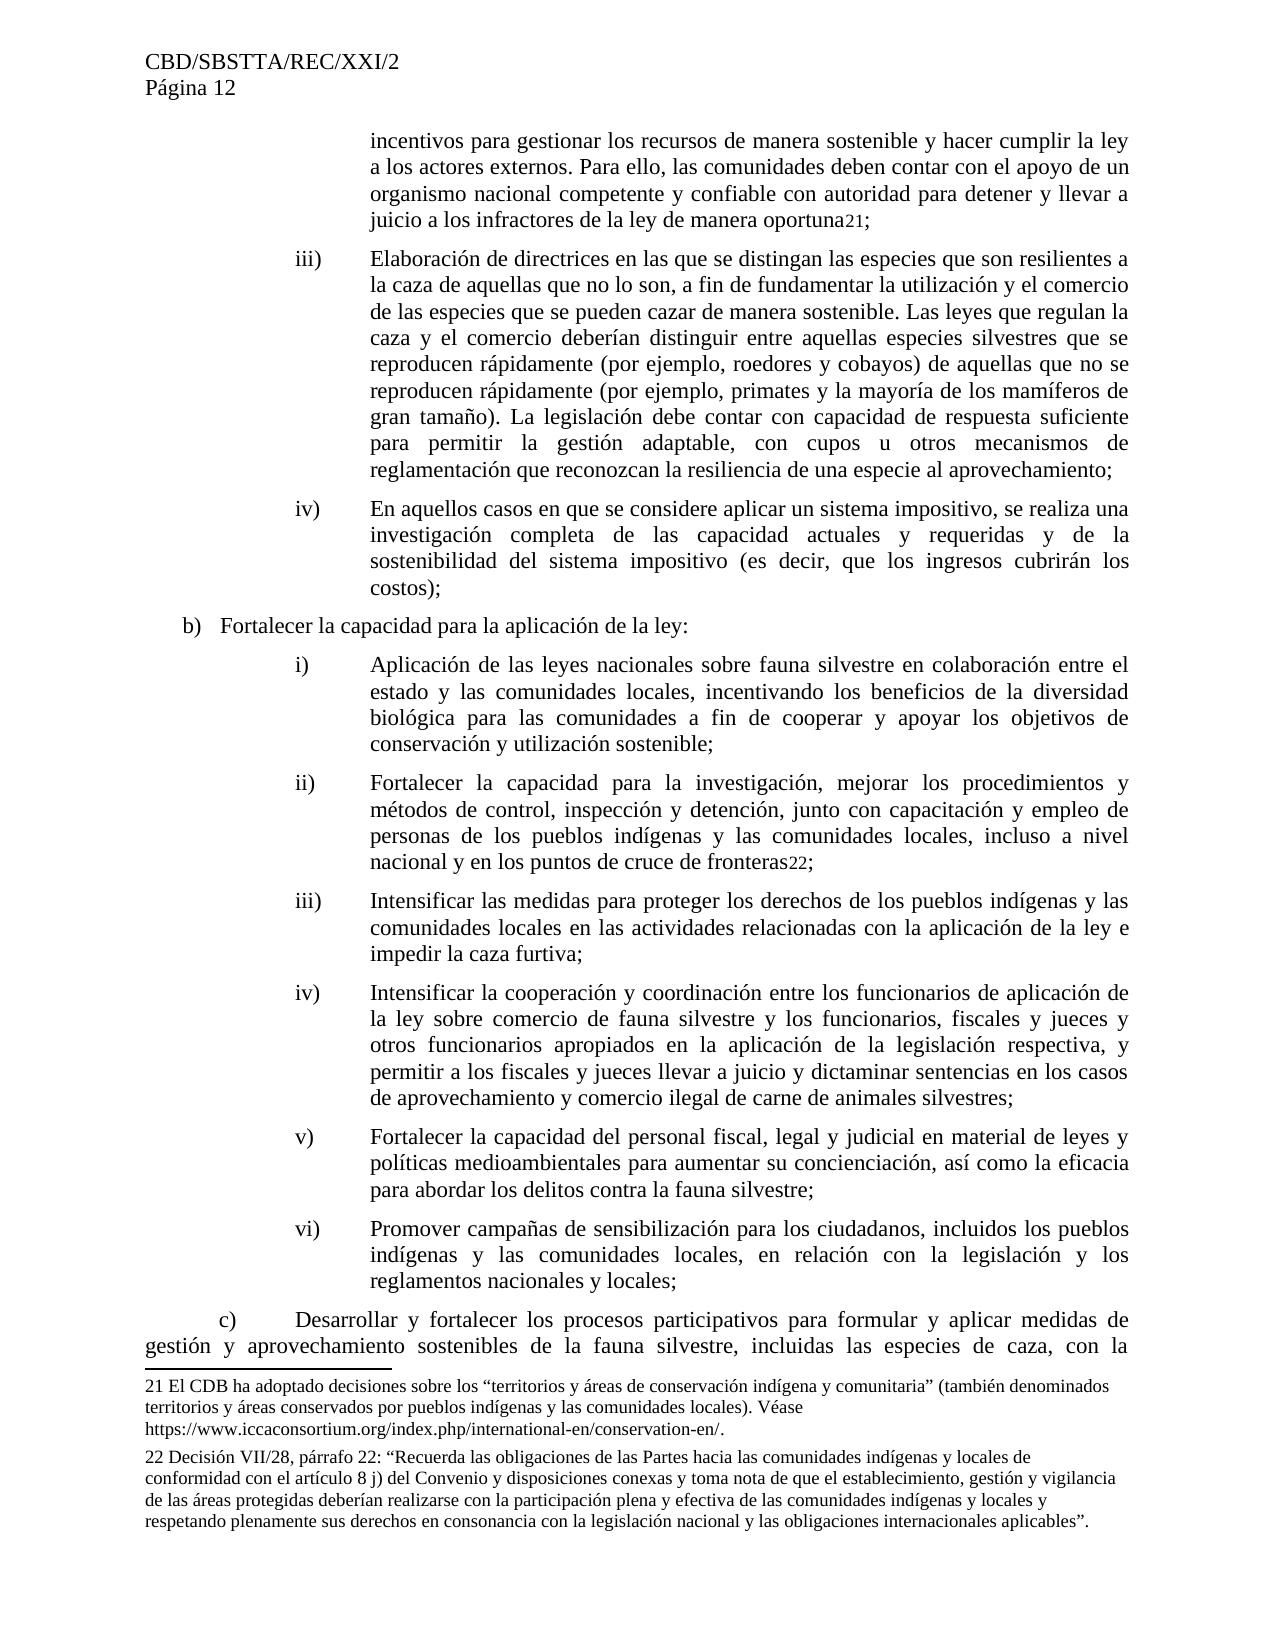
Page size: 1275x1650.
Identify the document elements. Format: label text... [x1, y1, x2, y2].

list Fortalecer la capacidad para la investigación, mejorar los procedimientos y métodos de control, inspección y detención, junto con capacitación y empleo de personas de los pueblos indígenas y las comunidades locales, incluso a nivel nacional y en los puntos de cruce de fronteras; [295, 769, 1130, 875]
list Promover campañas de sensibilización para los ciudadanos, incluidos los pueblos indígenas y las comunidades locales, en relación con la legislación y los reglamentos nacionales y locales; [295, 1215, 1130, 1294]
list Fortalecer la capacidad para la aplicación de la ley: [182, 613, 1130, 639]
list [295, 127, 1130, 232]
list Elaboración de directrices en las que se distingan las especies que son resilientes a la caza de aquellas que no lo son, a fin de fundamentar la utilización y el comercio de las especies que se pueden cazar de manera sostenible. Las leyes que regulan la caza y el comercio deberían distinguir entre aquellas especies silvestres que se reproducen rápidamente (por ejemplo, roedores y cobayos) de aquellas que no se reproducen rápidamente (por ejemplo, primates y la mayoría de los mamíferos de gran tamaño). La legislación debe contar con capacidad de respuesta suficiente para permitir la gestión adaptable, con cupos u otros mecanismos de reglamentación que reconozcan la resiliencia de una especie al aprovechamiento; [295, 245, 1130, 482]
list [145, 1306, 1130, 1359]
list Intensificar las medidas para proteger los derechos de los pueblos indígenas y las comunidades locales en las actividades relacionadas con la aplicación de la ley e impedir la caza furtiva; [295, 887, 1130, 966]
list Intensificar la cooperación y coordinación entre los funcionarios de aplicación de la ley sobre comercio de fauna silvestre y los funcionarios, fiscales y jueces y otros funcionarios apropiados en la aplicación de la legislación respectiva, y permitir a los fiscales y jueces llevar a juicio y dictaminar sentencias en los casos de aprovechamiento y comercio ilegal de carne de animales silvestres; [295, 979, 1130, 1111]
list Aplicación de las leyes nacionales sobre fauna silvestre en colaboración entre el estado y las comunidades locales, incentivando los beneficios de la diversidad biológica para las comunidades a fin de cooperar y apoyar los objetivos de conservación y utilización sostenible; [295, 651, 1130, 757]
list En aquellos casos en que se considere aplicar un sistema impositivo, se realiza una investigación completa de las capacidad actuales y requeridas y de la sostenibilidad del sistema impositivo (es decir, que los ingresos cubrirán los costos); [295, 495, 1130, 600]
list Fortalecer la capacidad del personal fiscal, legal y judicial en material de leyes y políticas medioambientales para aumentar su concienciación, así como la eficacia para abordar los delitos contra la fauna silvestre; [295, 1123, 1130, 1202]
